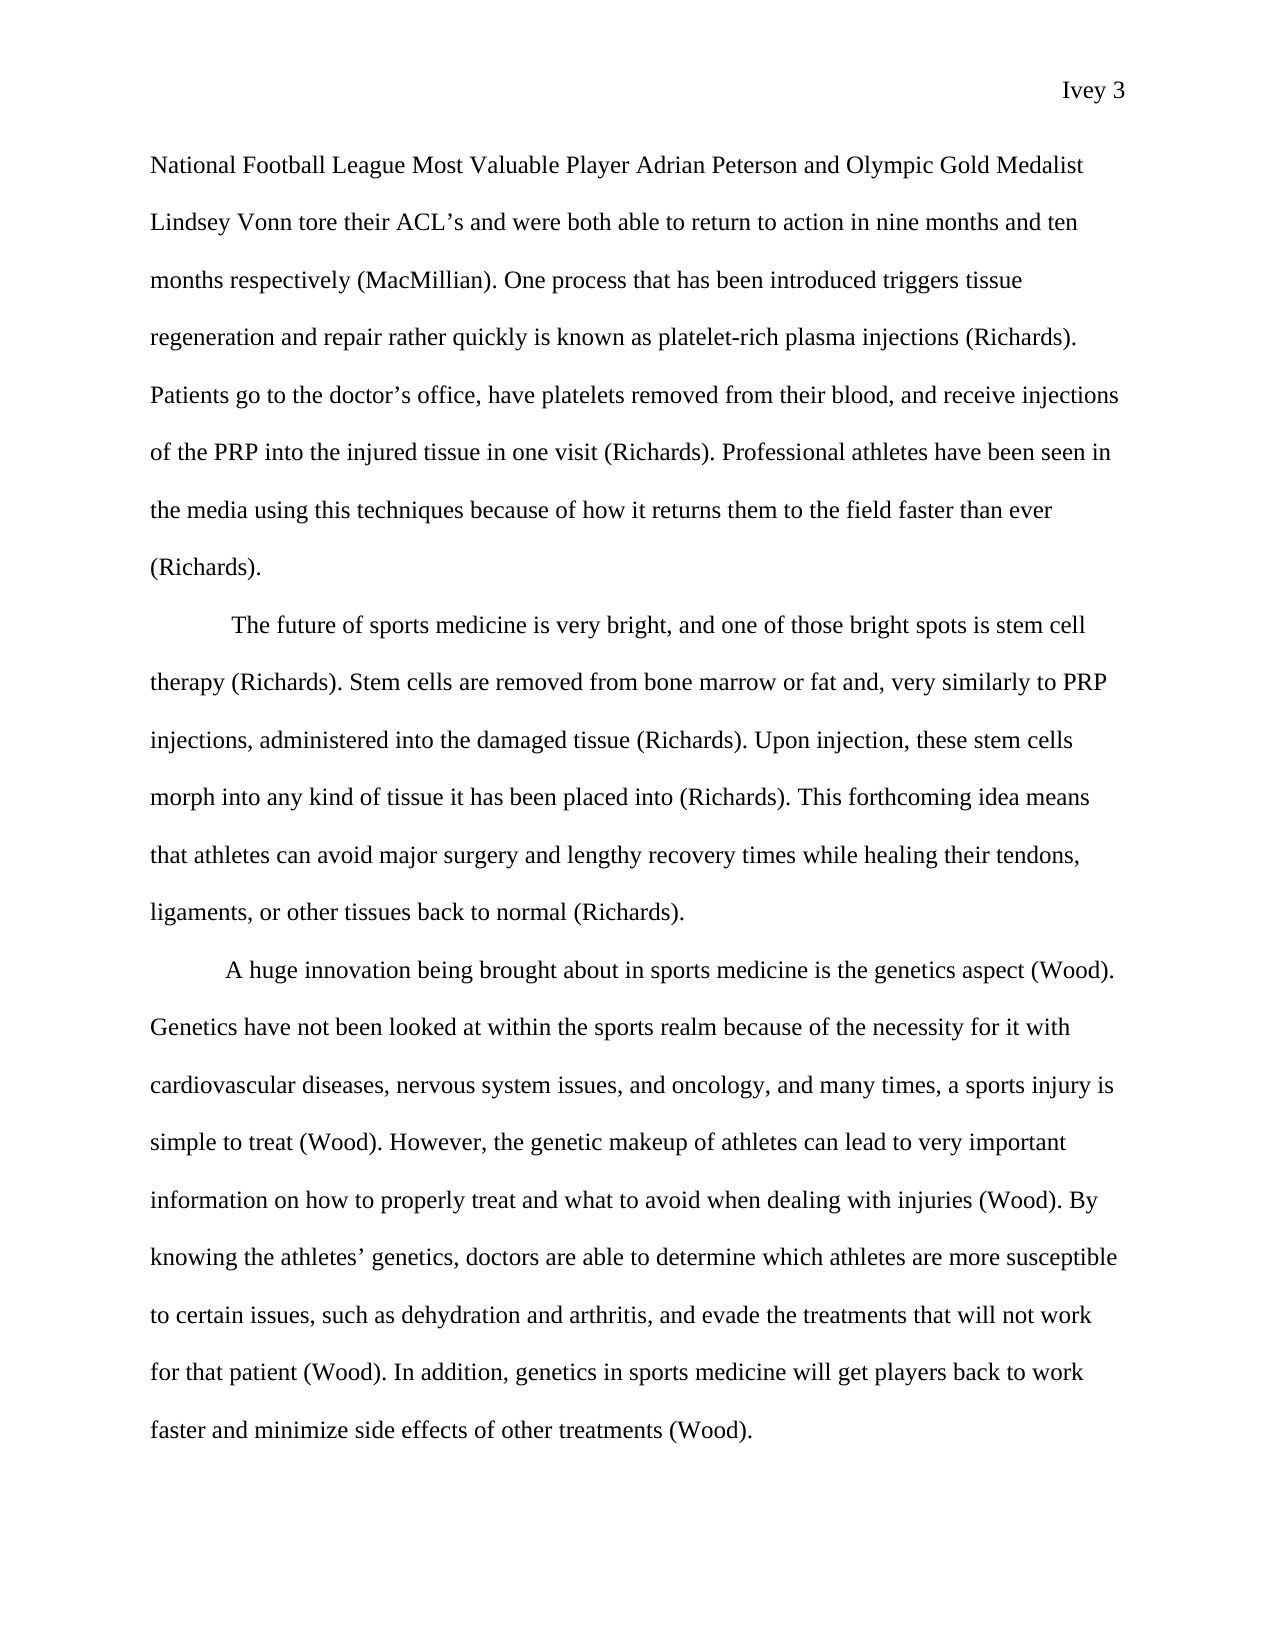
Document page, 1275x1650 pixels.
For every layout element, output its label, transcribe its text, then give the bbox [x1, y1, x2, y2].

text A huge innovation being brought about in sports medicine is the genetics aspect (Wood). Genetics have not been looked at within the sports realm because of the necessity for it with cardiovascular diseases, nervous system issues, and oncology, and many times, a sports injury is simple to treat (Wood). However, the genetic makeup of athletes can lead to very important information on how to properly treat and what to avoid when dealing with injuries (Wood). By knowing the athletes’ genetics, doctors are able to determine which athletes are more susceptible to certain issues, such as dehydration and arthritis, and evade the treatments that will not work for that patient (Wood). In addition, genetics in sports medicine will get players back to work faster and minimize side effects of other treatments (Wood). [150, 955, 1125, 1444]
text The future of sports medicine is very bright, and one of those bright spots is stem cell therapy (Richards). Stem cells are removed from bone marrow or fat and, very similarly to PRP injections, administered into the damaged tissue (Richards). Upon injection, these stem cells morph into any kind of tissue it has been placed into (Richards). This forthcoming idea means that athletes can avoid major surgery and lengthy recovery times while healing their tendons, ligaments, or other tissues back to normal (Richards). [150, 610, 1125, 926]
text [150, 150, 1125, 581]
